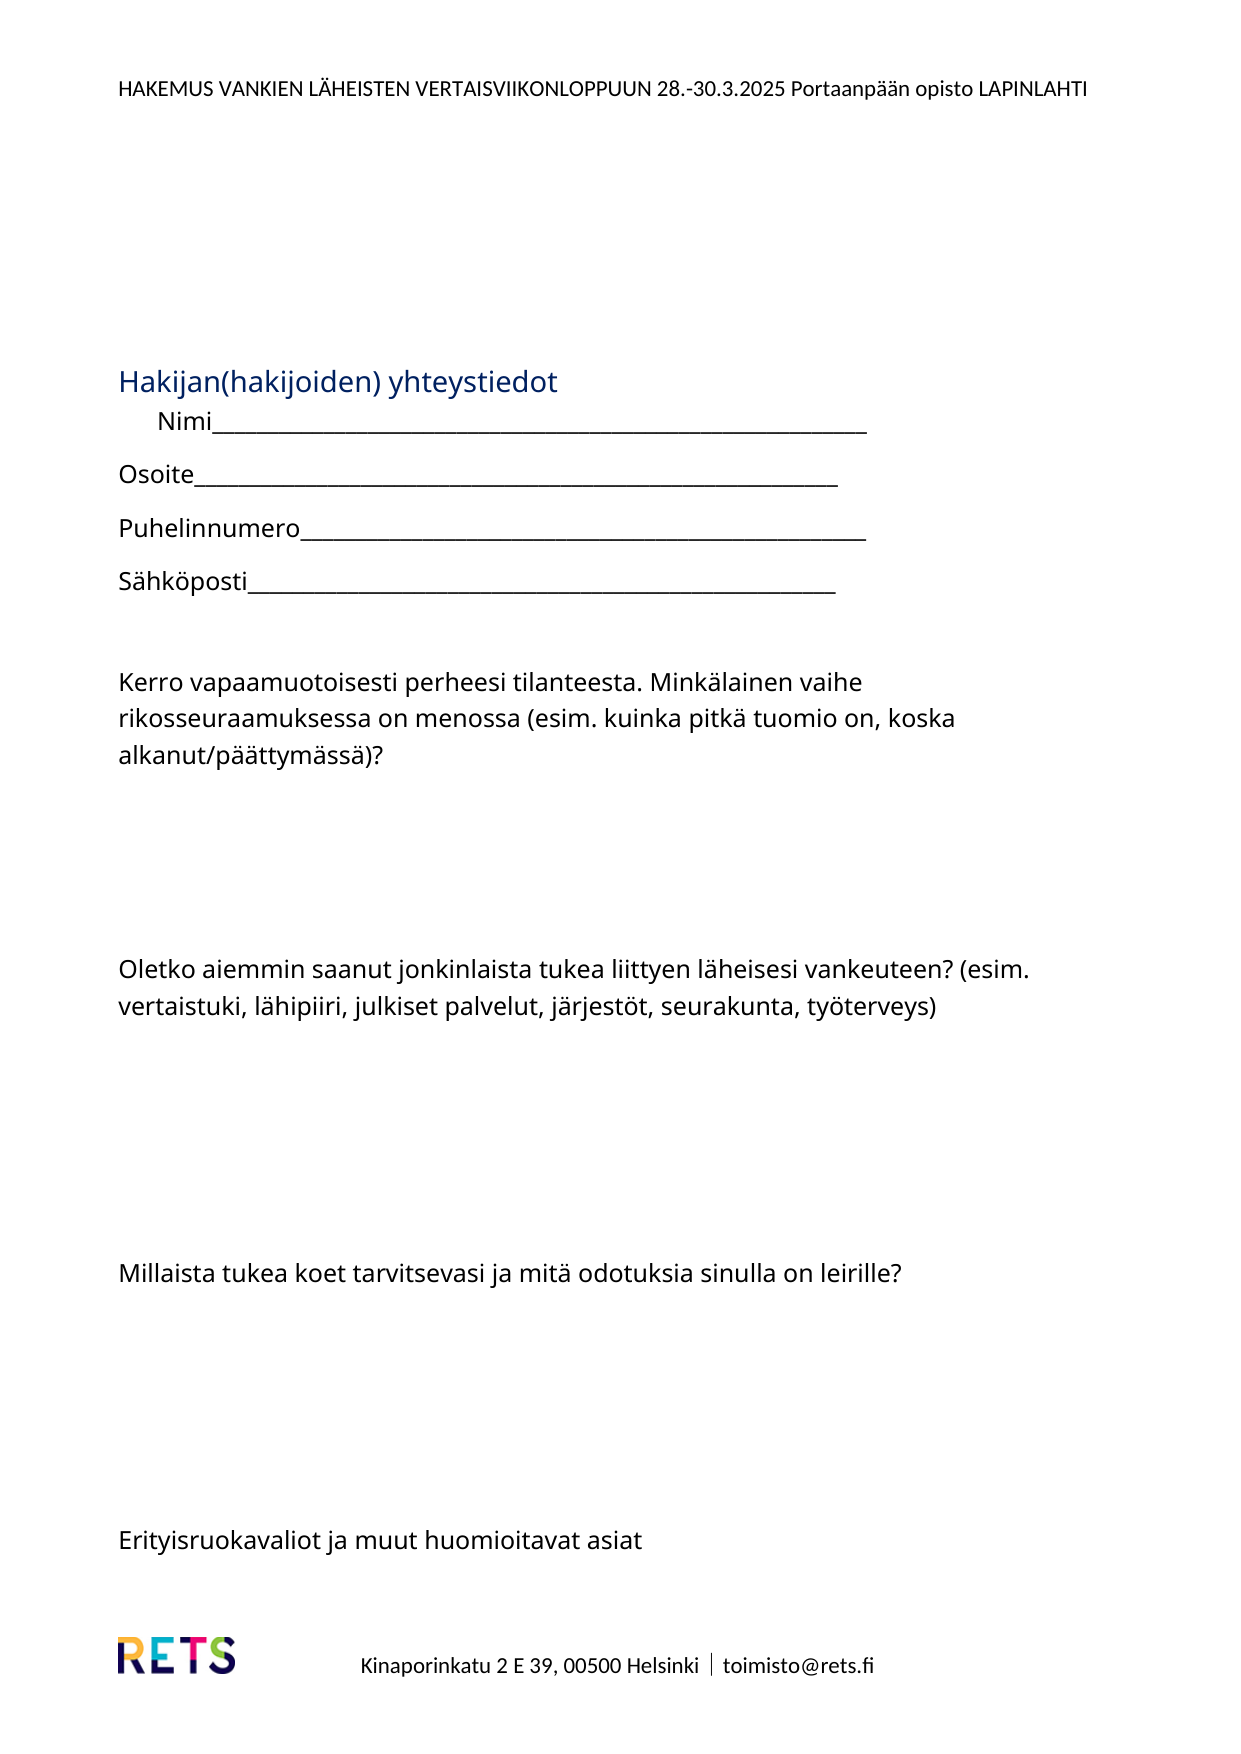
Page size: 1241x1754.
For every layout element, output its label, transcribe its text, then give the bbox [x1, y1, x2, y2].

text Puhelinnumero___________________________________________________ [118, 511, 1122, 545]
text Erityisruokavaliot ja muut huomioitavat asiat [118, 1523, 1122, 1557]
picture [118, 1637, 235, 1674]
text Millaista tukea koet tarvitsevasi ja mitä odotuksia sinulla on leirille? [118, 1256, 1122, 1290]
text Osoite__________________________________________________________ [118, 457, 1122, 491]
text Hakijan(hakijoiden) yhteystiedot Nimi___________________________________________________________ [118, 361, 1122, 438]
text Oletko aiemmin saanut jonkinlaista tukea liittyen läheisesi vankeuteen? (esim. vertaistuki, lähipiiri, julkiset palvelut, järjestöt, seurakunta, työterveys) [118, 952, 1122, 1022]
text Sähköposti_____________________________________________________ [118, 564, 1122, 598]
text Kerro vapaamuotoisesti perheesi tilanteesta. Minkälainen vaihe rikosseuraamuksessa on menossa (esim. kuinka pitkä tuomio on, koska alkanut/päättymässä)? [118, 664, 1122, 772]
